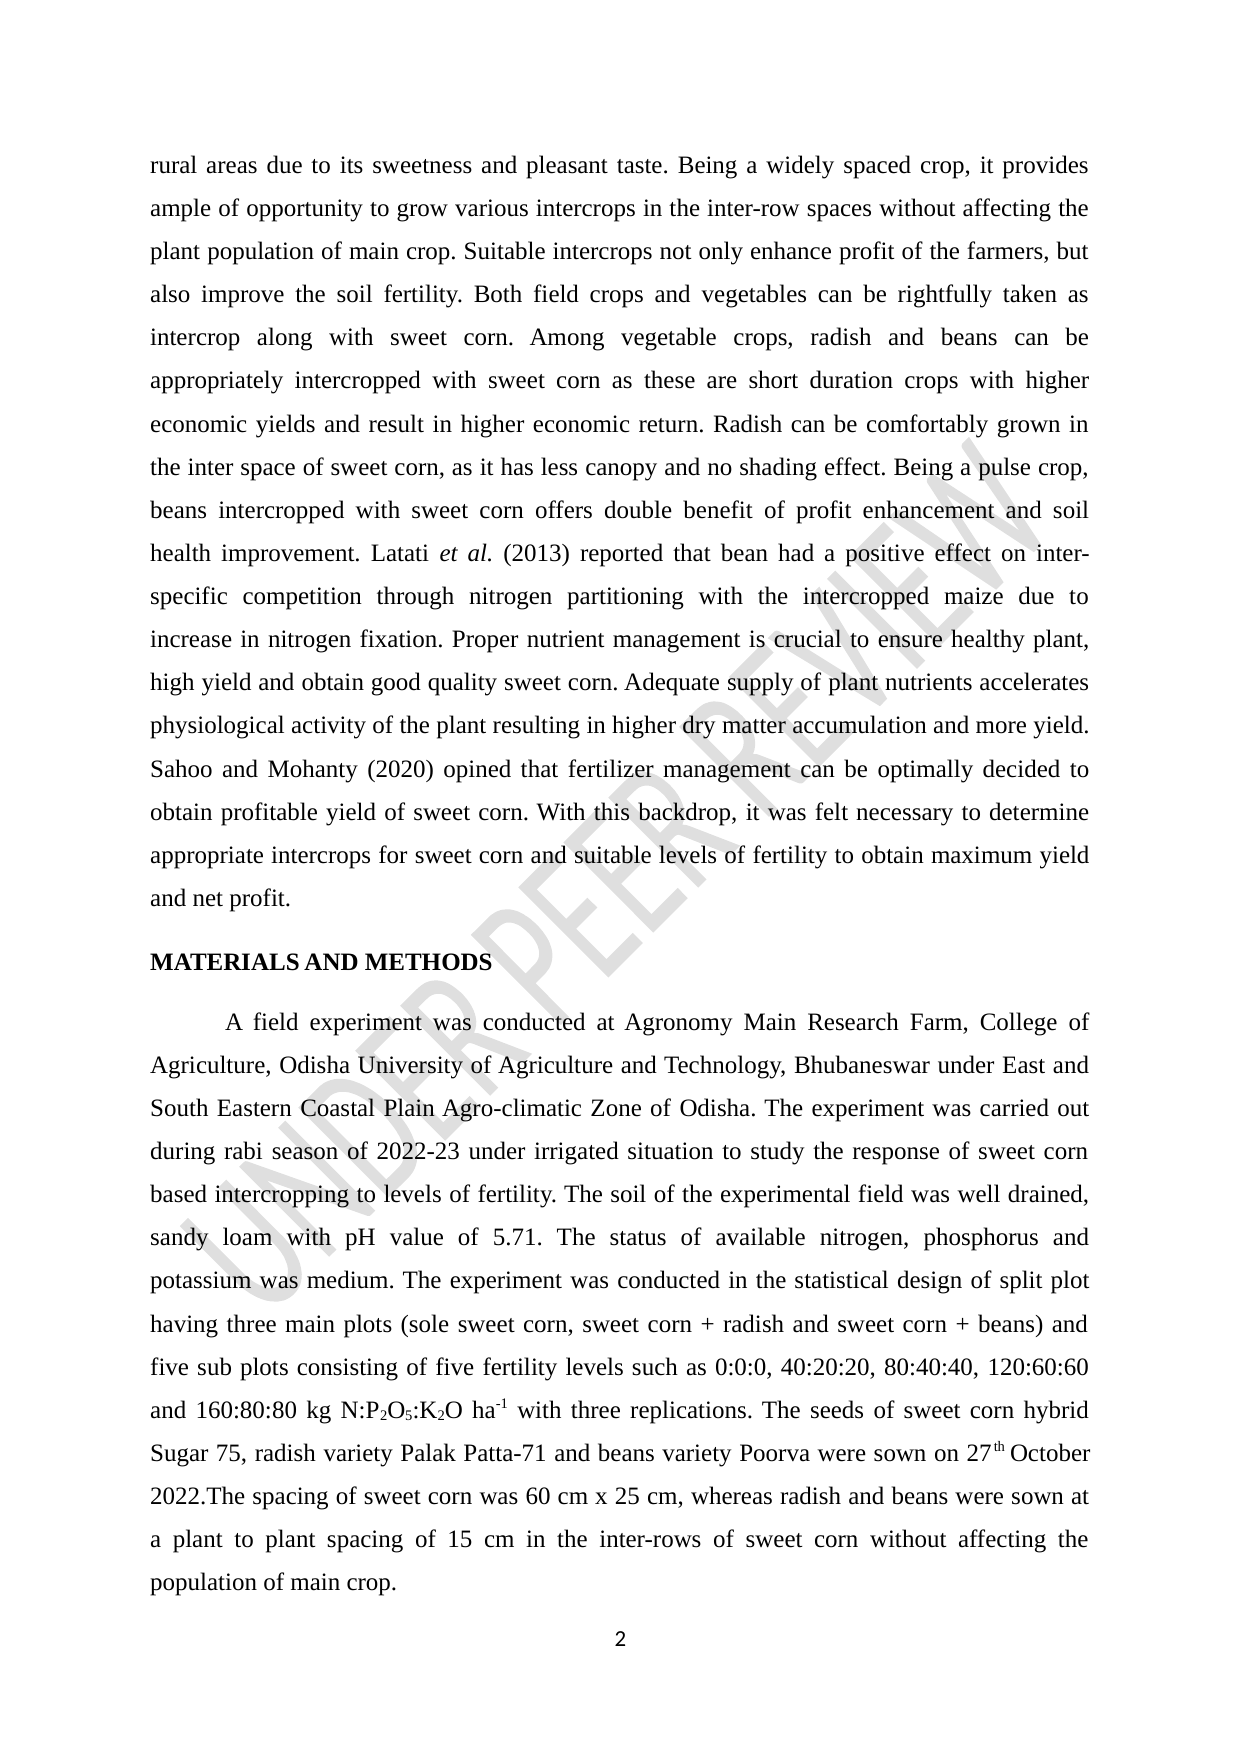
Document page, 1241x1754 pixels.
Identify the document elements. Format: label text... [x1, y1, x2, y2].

text A field experiment was conducted at Agronomy Main Research Farm, College of Agriculture, Odisha University of Agriculture and Technology, Bhubaneswar under East and South Eastern Coastal Plain Agro-climatic Zone of Odisha. The experiment was carried out during rabi season of 2022-23 under irrigated situation to study the response of sweet corn based intercropping to levels of fertility. The soil of the experimental field was well drained, sandy loam with pH value of 5.71. The status of available nitrogen, phosphorus and potassium was medium. The experiment was conducted in the statistical design of split plot having three main plots (sole sweet corn, sweet corn + radish and sweet corn + beans) and five sub plots consisting of five fertility levels such as 0:0:0, 40:20:20, 80:40:40, 120:60:60 and 160:80:80 kg N:P2O5:K2O ha-1 with three replications. The seeds of sweet corn hybrid Sugar 75, radish variety Palak Patta-71 and beans variety Poorva were sown on 27th October 2022.The spacing of sweet corn was 60 cm x 25 cm, whereas radish and beans were sown at a plant to plant spacing of 15 cm in the inter-rows of sweet corn without affecting the population of main crop. [150, 1007, 1090, 1596]
text MATERIALS AND METHODS [150, 947, 1090, 976]
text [150, 150, 1090, 912]
